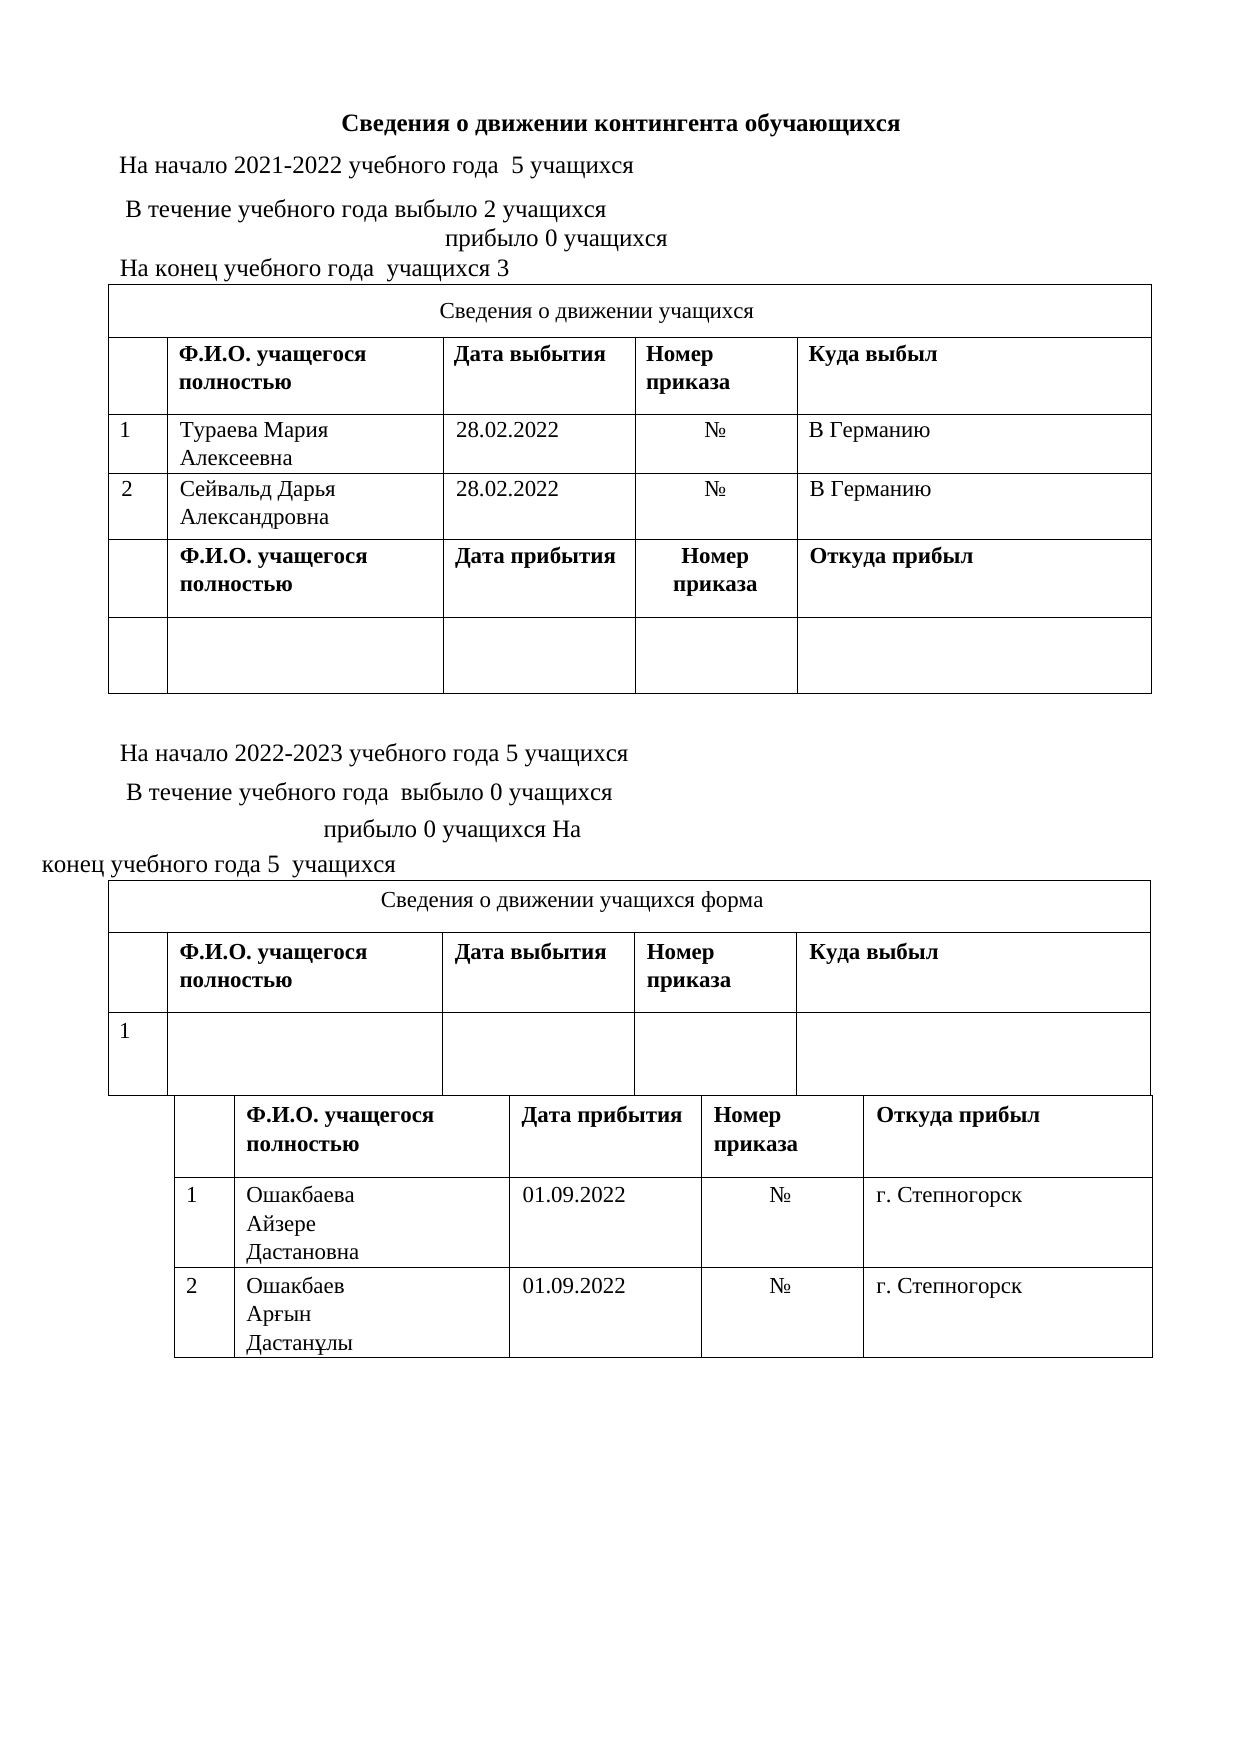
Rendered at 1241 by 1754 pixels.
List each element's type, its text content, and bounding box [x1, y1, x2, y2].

table_cell 1 [109, 415, 167, 473]
table_cell Ф.И.О. учащегося полностью [168, 540, 443, 616]
table_cell Откуда прибыл [798, 540, 1151, 616]
text В течение учебного года выбыло 2 учащихся [119, 194, 655, 222]
table_cell Номер приказа [636, 540, 797, 616]
text На начало 2021-2022 учебного года 5 учащихся [119, 150, 655, 179]
table_cell [168, 618, 443, 693]
table_cell В Германию [798, 415, 1151, 473]
table_cell 28.02.2022 [444, 415, 635, 473]
text В течение учебного года выбыло 0 учащихся [119, 777, 654, 806]
table_cell [109, 338, 167, 414]
table_cell [444, 618, 635, 693]
table_cell [636, 618, 797, 693]
table_cell Куда выбыл [798, 338, 1151, 414]
table_cell № [636, 415, 797, 473]
table_cell Тураева Мария Алексеевна [168, 415, 443, 473]
table_cell № [636, 474, 797, 539]
text На конец учебного года учащихся 3 [119, 253, 1211, 282]
table_cell Дата прибытия [444, 540, 635, 616]
table_cell 28.02.2022 [444, 474, 635, 539]
table_cell Сейвальд Дарья Александровна [168, 474, 443, 539]
text прибыло 0 учащихся На конец учебного года 5 учащихся [42, 814, 637, 878]
table_cell Номер приказа [636, 338, 797, 414]
table_cell [109, 540, 167, 616]
table_cell В Германию [798, 474, 1151, 539]
table_cell 2 [109, 474, 167, 539]
text прибыло 0 учащихся [445, 225, 1211, 252]
table_header Сведения о движении учащихся [109, 285, 1151, 337]
table_cell [798, 618, 1151, 693]
text На начало 2022-2023 учебного года 5 учащихся [119, 738, 654, 767]
text Сведения о движении контингента обучающихся [341, 108, 1211, 137]
table_cell [109, 618, 167, 693]
table_cell Дата выбытия [444, 338, 635, 414]
table_cell Ф.И.О. учащегося полностью [168, 338, 443, 414]
